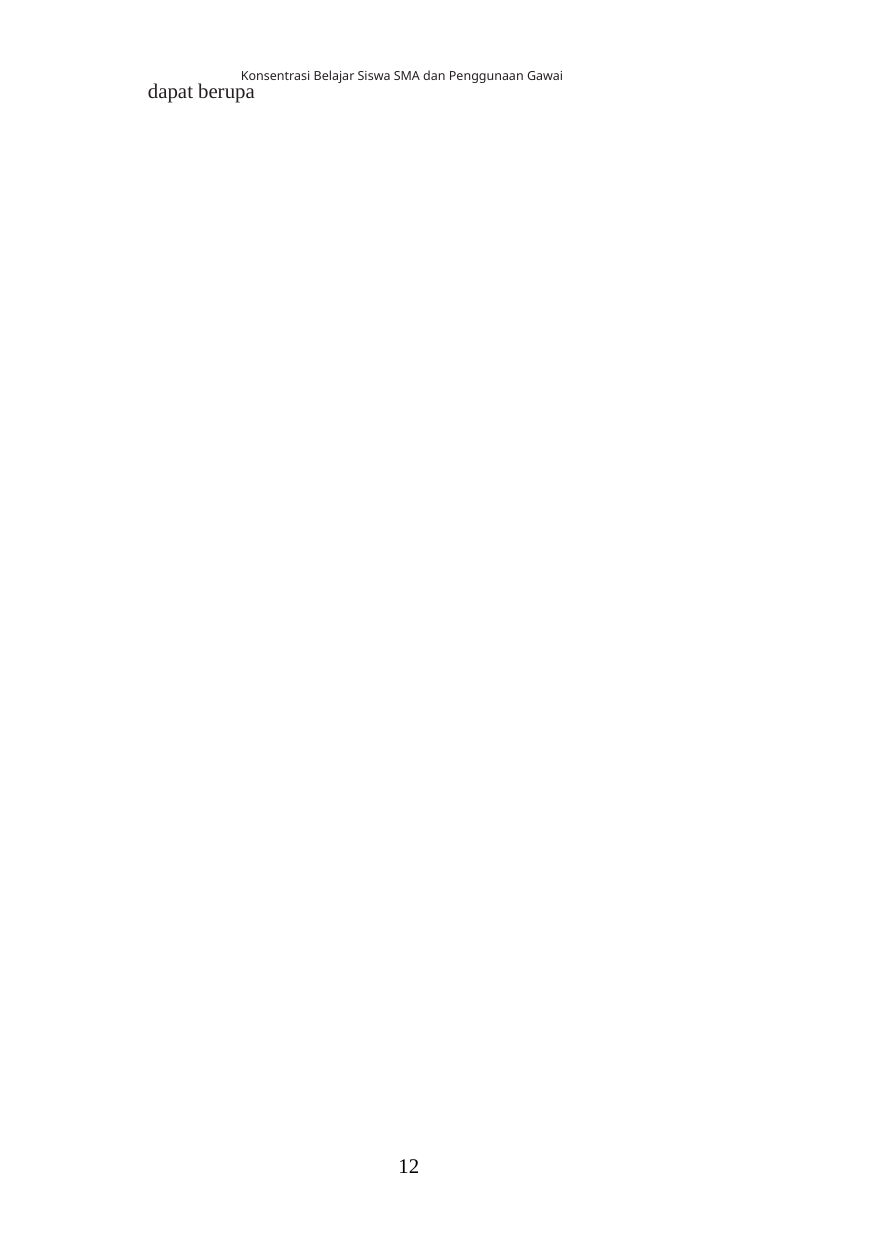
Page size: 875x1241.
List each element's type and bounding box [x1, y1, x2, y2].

text [148, 79, 697, 103]
